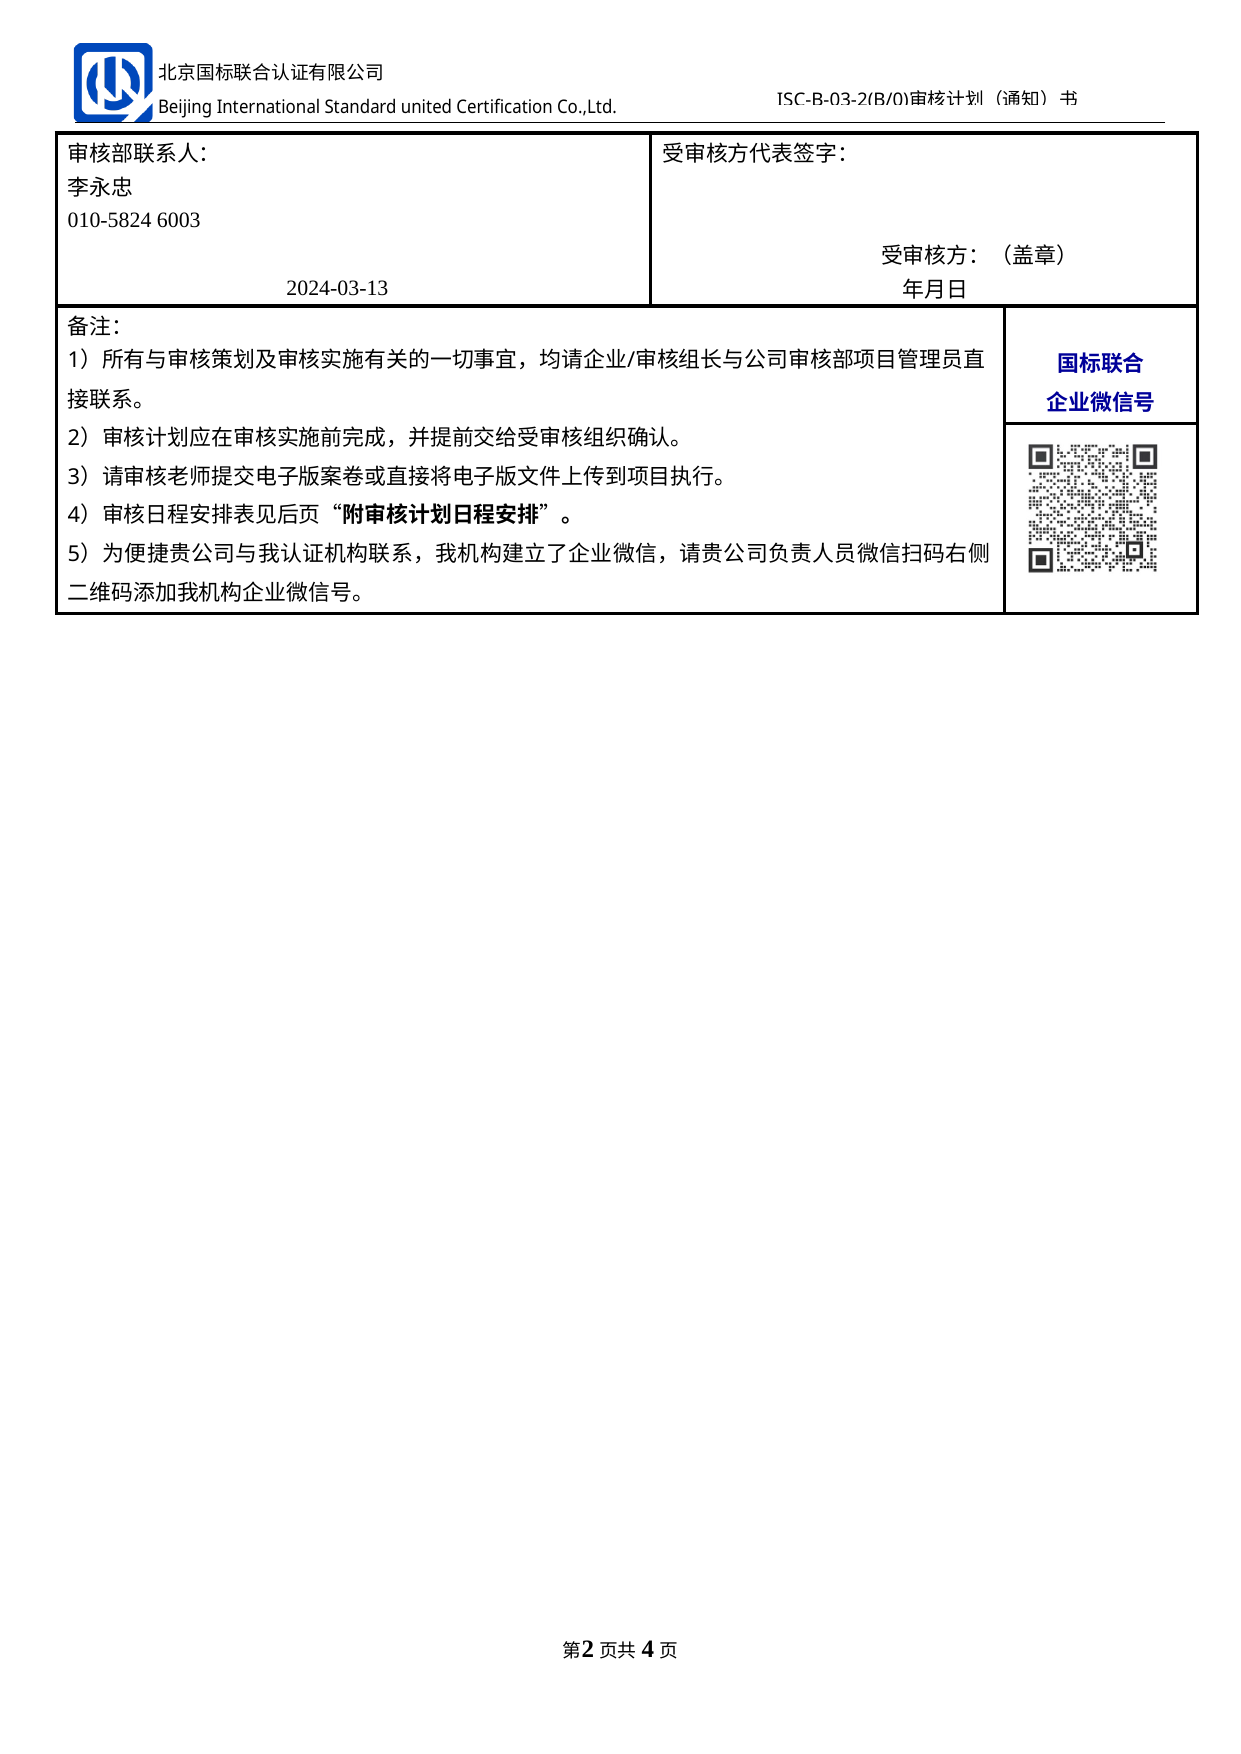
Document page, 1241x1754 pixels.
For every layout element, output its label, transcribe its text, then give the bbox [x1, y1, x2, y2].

table_cell 审核部联系人： 李永忠 010-5824 6003 2024-03-13 [58, 135, 649, 304]
table_cell [1006, 425, 1196, 612]
table_cell 受审核方代表签字： 受审核方：（盖章） 年月日 [652, 135, 1196, 304]
picture [1020, 438, 1166, 582]
table_cell 国标联合 企业微信号 [1006, 308, 1196, 422]
table_cell 备注： 1）所有与审核策划及审核实施有关的一切事宜，均请企业/审核组长与公司审核部项目管理员直接联系。 2）审核计划应在审核实施前完成，并提前交给受审核组织确认。 3）请审核老师提交电子版案卷或直接将电子版文件上传到项目执行。 4）审核日程安排表见后页“附审核计划日程安排”。 5）为便捷贵公司与我认证机构联系，我机构建立了企业微信，请贵公司负责人员微信扫码右侧二维码添加我机构企业微信号。 [58, 308, 1003, 612]
picture [73, 43, 153, 123]
